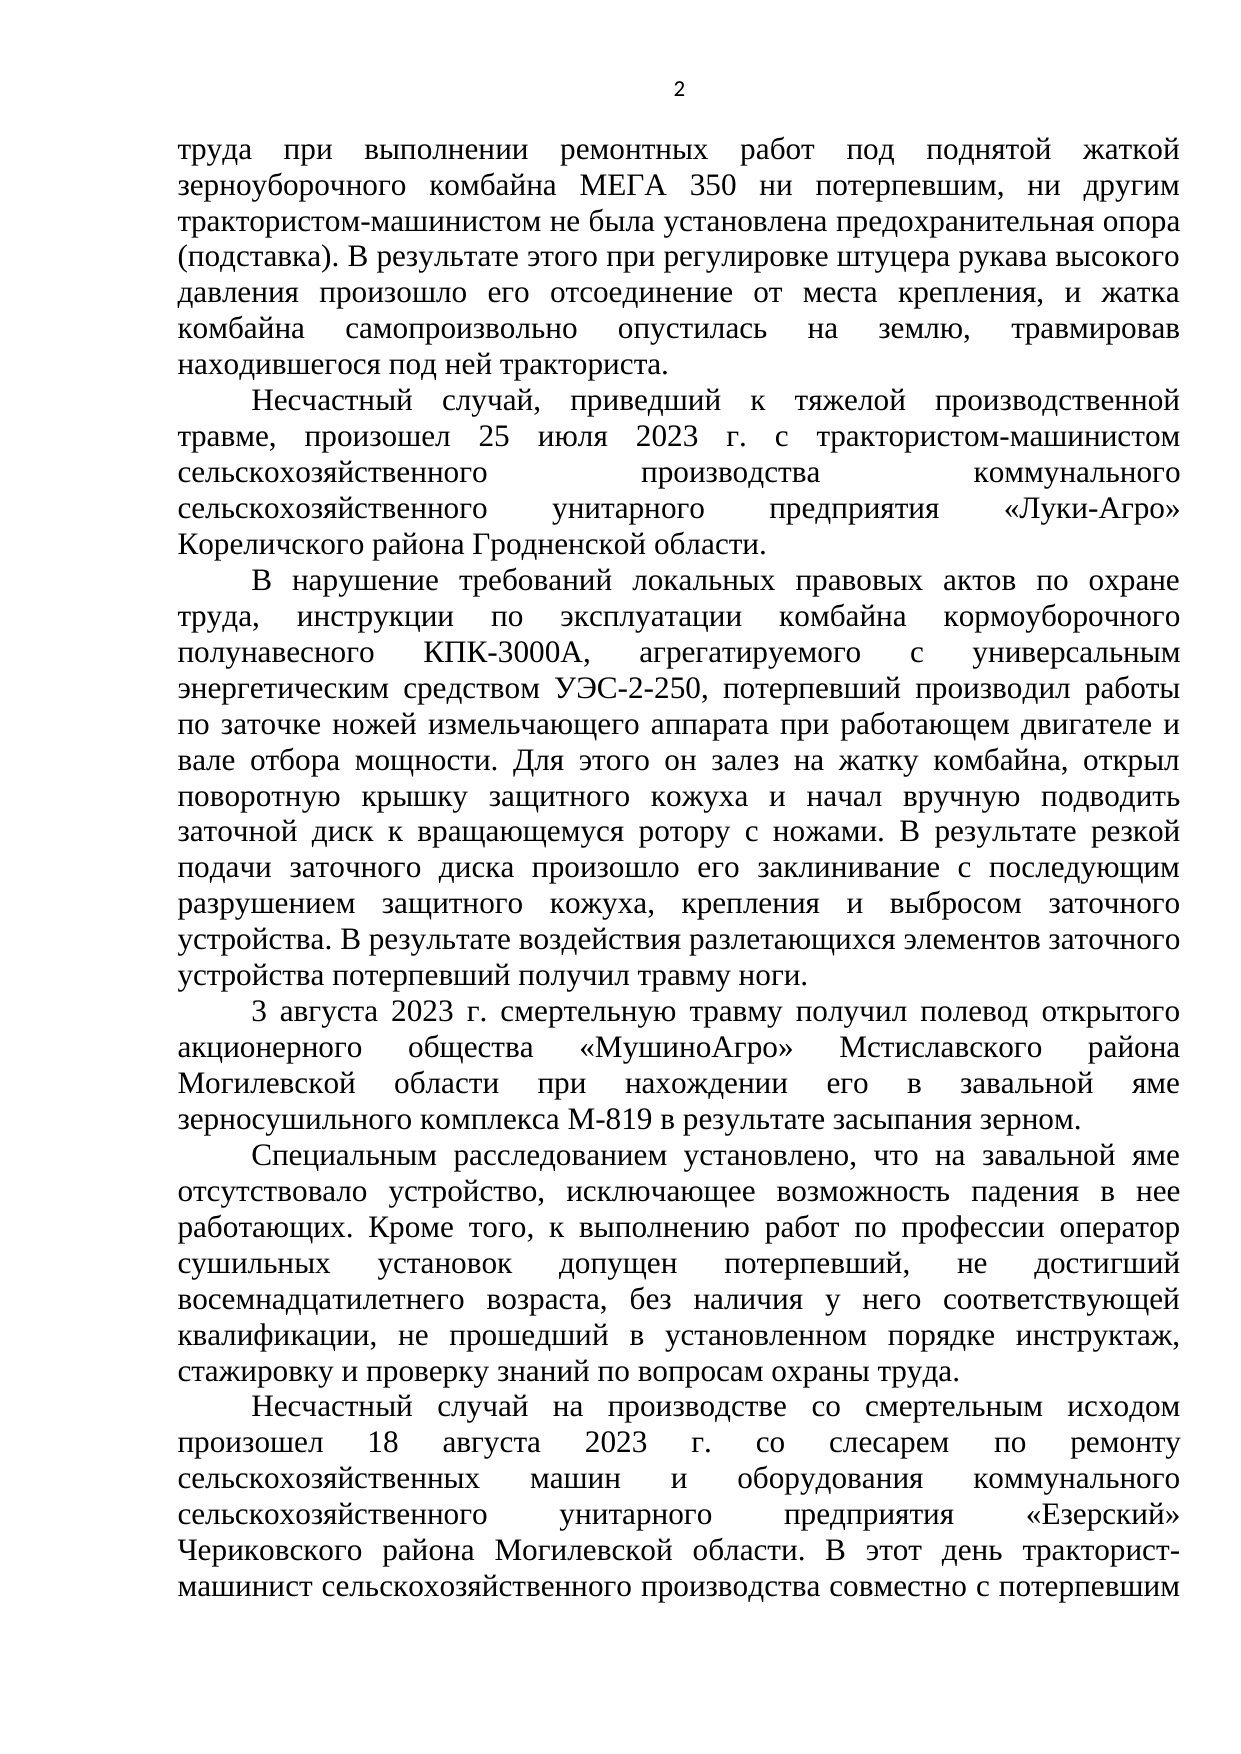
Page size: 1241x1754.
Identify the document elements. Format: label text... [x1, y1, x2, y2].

text 3 августа 2023 г. смертельную травму получил полевод открытого акционерного общества «МушиноАгро» Мстиславского района Могилевской области при нахождении его в завальной яме зерносушильного комплекса М-819 в результате засыпания зерном. [177, 992, 1181, 1136]
text В нарушение требований локальных правовых актов по охране труда, инструкции по эксплуатации комбайна кормоуборочного полунавесного КПК-3000А, агрегатируемого с универсальным энергетическим средством УЭС-2-250, потерпевший производил работы по заточке ножей измельчающего аппарата при работающем двигателе и вале отбора мощности. Для этого он залез на жатку комбайна, открыл поворотную крышку защитного кожуха и начал вручную подводить заточной диск к вращающемуся ротору с ножами. В результате резкой подачи заточного диска произошло его заклинивание с последующим разрушением защитного кожуха, крепления и выбросом заточного устройства. В результате воздействия разлетающихся элементов заточного устройства потерпевший получил травму ноги. [177, 561, 1181, 992]
text Специальным расследованием установлено, что на завальной яме отсутствовало устройство, исключающее возможность падения в нее работающих. Кроме того, к выполнению работ по профессии оператор сушильных установок допущен потерпевший, не достигший восемнадцатилетнего возраста, без наличия у него соответствующей квалификации, не прошедший в установленном порядке инструктаж, стажировку и проверку знаний по вопросам охраны труда. [177, 1136, 1181, 1388]
text Несчастный случай, приведший к тяжелой производственной травме, произошел 25 июля 2023 г. с трактористом-машинистом сельскохозяйственного производства коммунального сельскохозяйственного унитарного предприятия «Луки-Агро» Кореличского района Гродненской области. [177, 381, 1181, 561]
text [177, 1388, 1181, 1603]
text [177, 130, 1181, 381]
